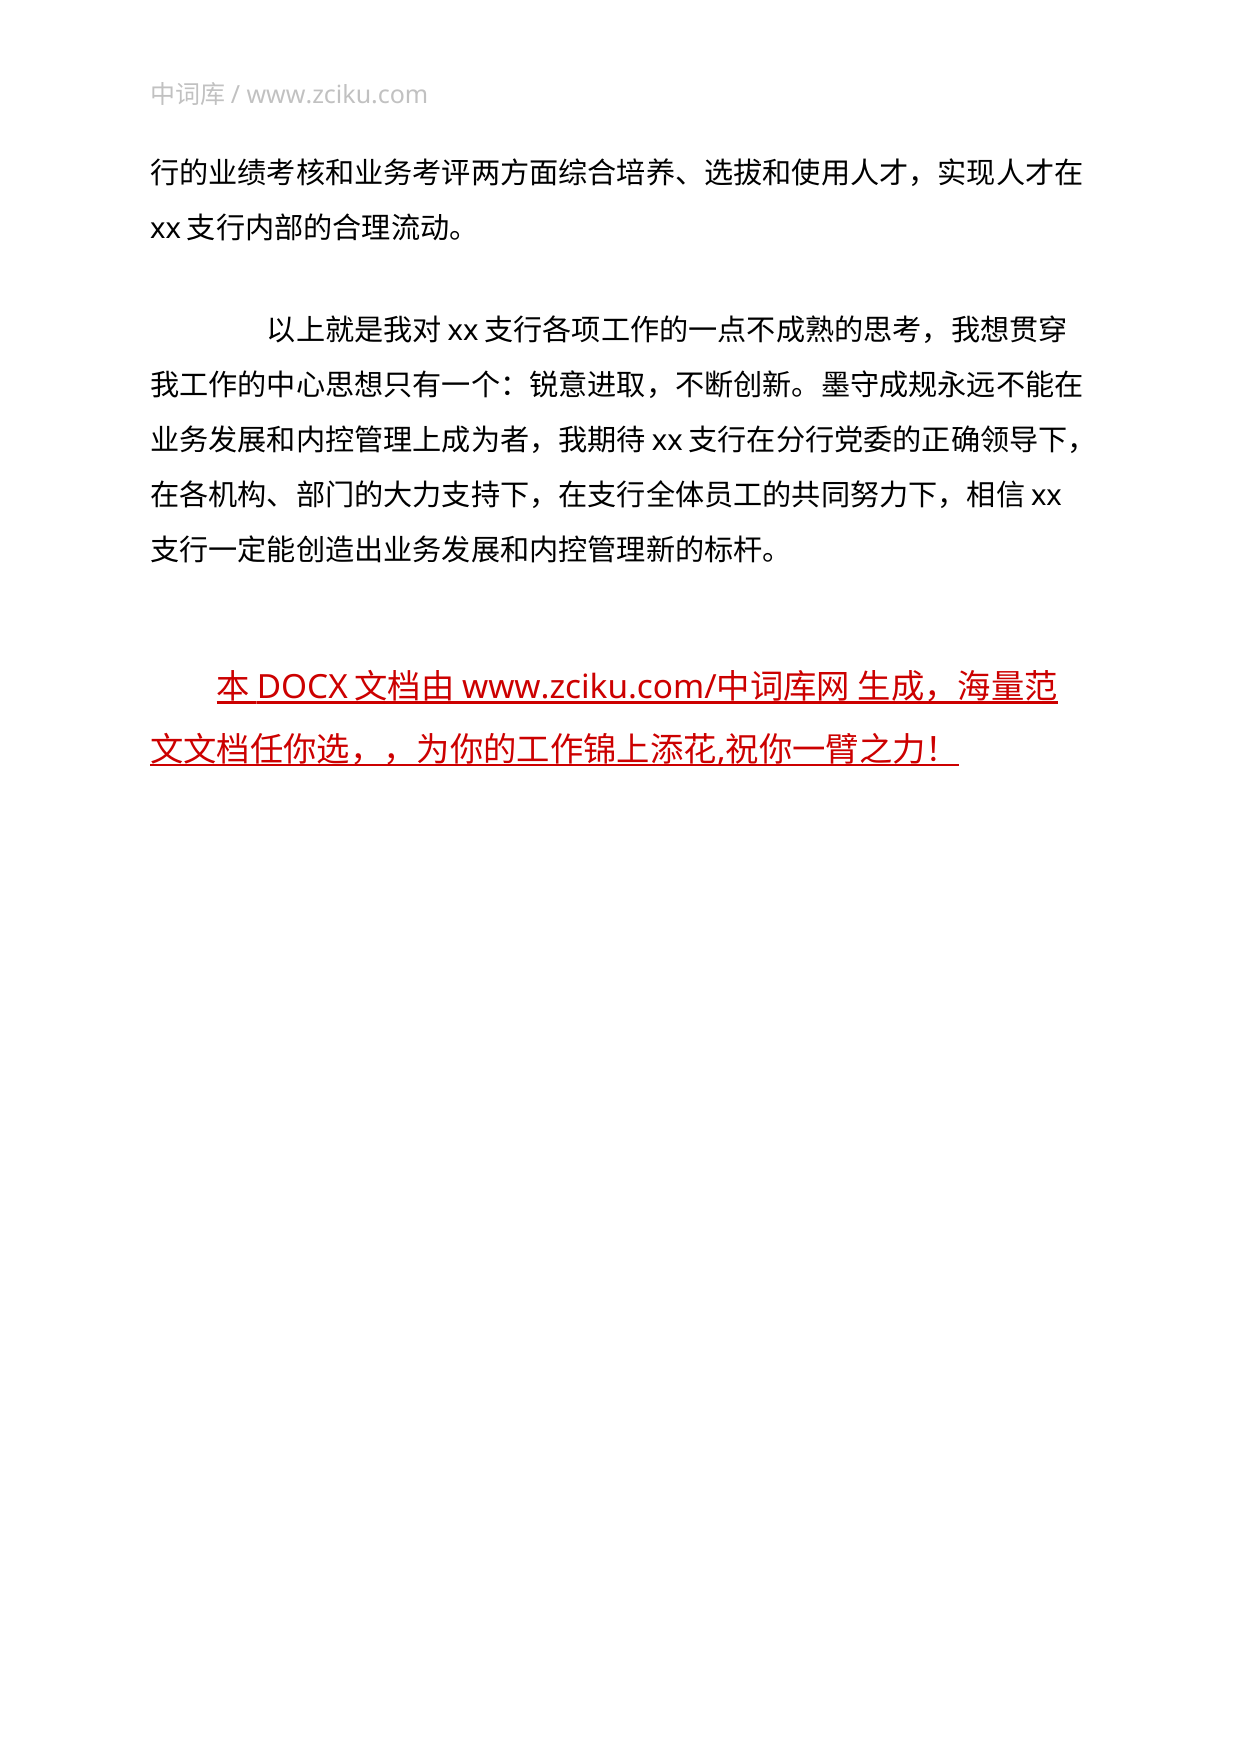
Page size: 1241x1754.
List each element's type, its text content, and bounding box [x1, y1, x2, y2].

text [150, 150, 1090, 247]
text 本DOCX文档由 www.zciku.com/中词库网 生成，海量范文文档任你选，，为你的工作锦上添花,祝你一臂之力！ [150, 660, 1090, 771]
text 以上就是我对xx支行各项工作的一点不成熟的思考，我想贯穿我工作的中心思想只有一个：锐意进取，不断创新。墨守成规永远不能在业务发展和内控管理上成为者，我期待xx支行在分行党委的正确领导下，在各机构、部门的大力支持下，在支行全体员工的共同努力下，相信xx支行一定能创造出业务发展和内控管理新的标杆。 [150, 307, 1090, 569]
